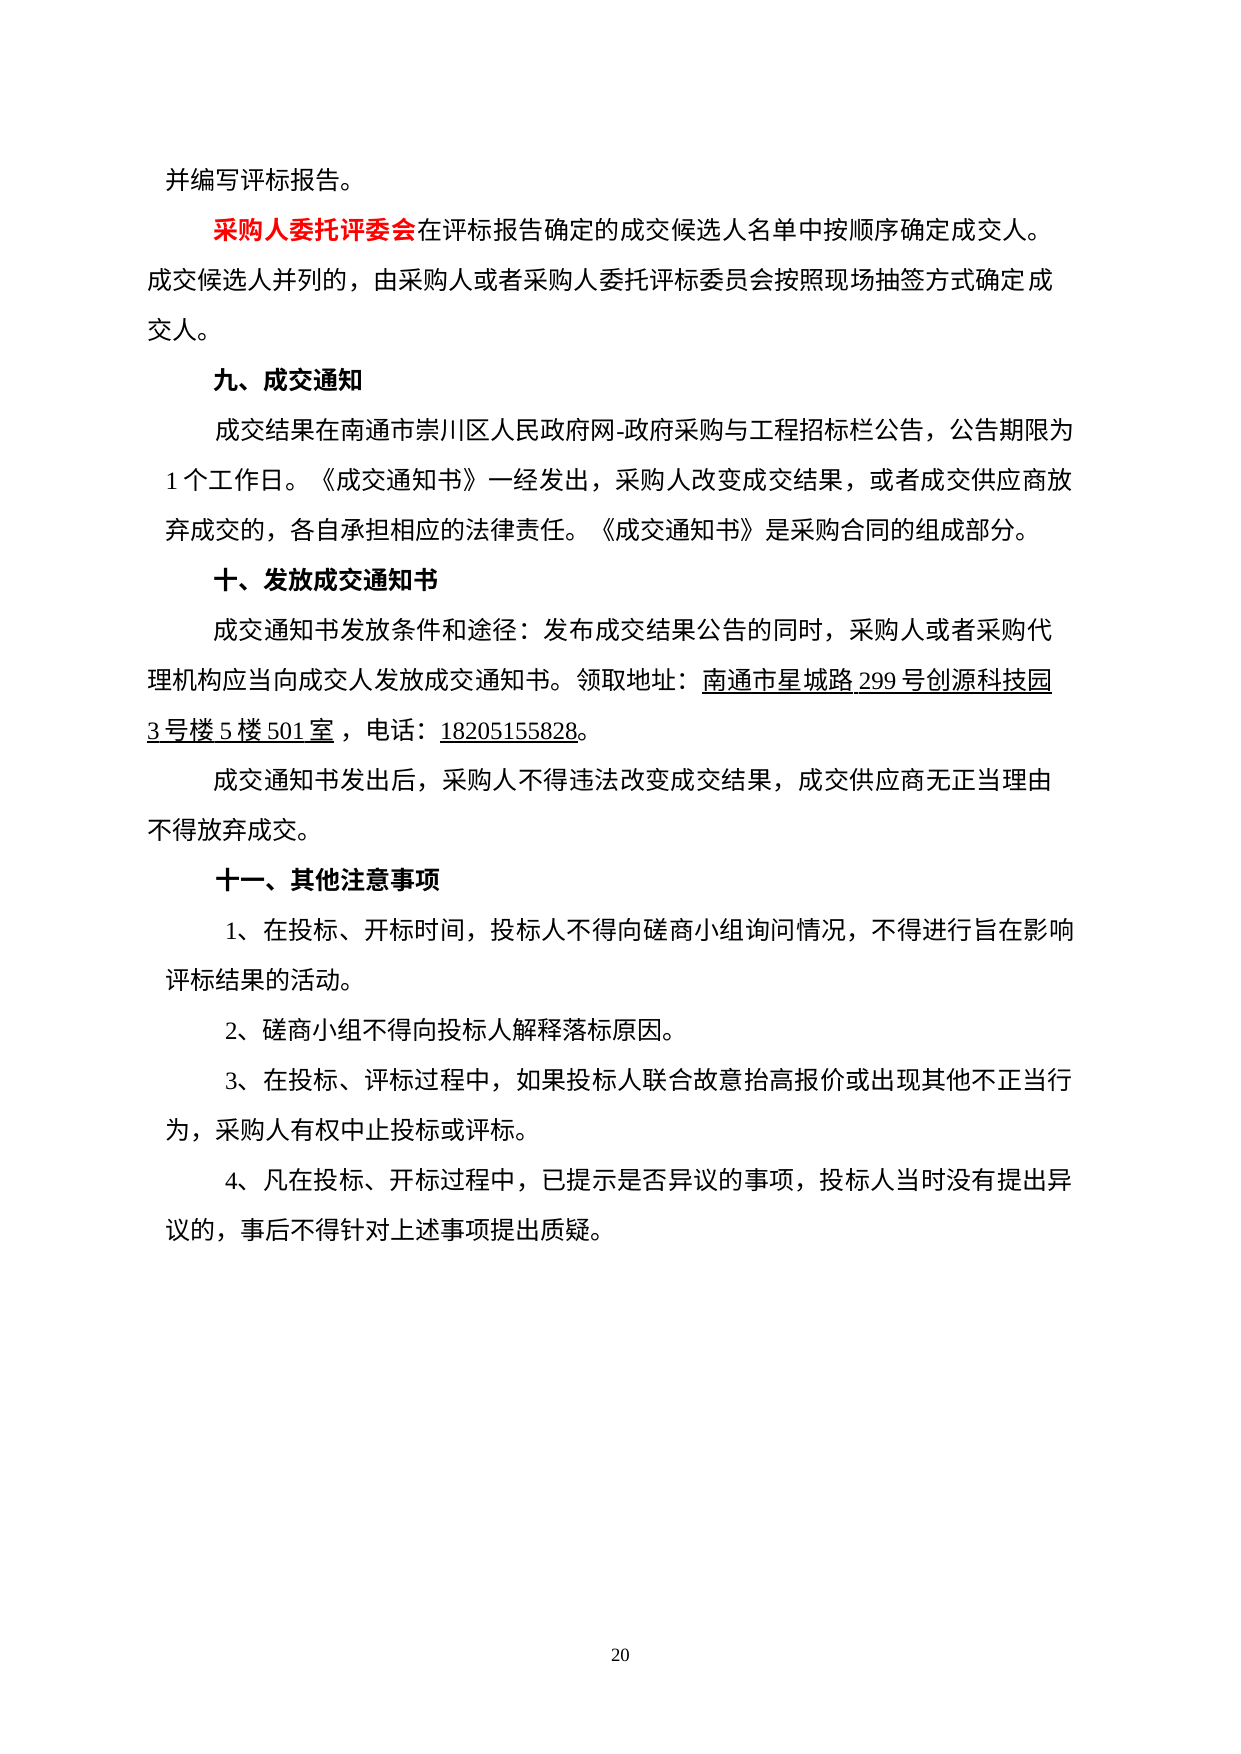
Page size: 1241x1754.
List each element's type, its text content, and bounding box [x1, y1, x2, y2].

text 成交通知书发放条件和途径：发布成交结果公告的同时，采购人或者采购代理机构应当向成交人发放成交通知书。领取地址：南通市星城路299号创源科技园3号楼5楼501室 ，电话：18205155828。 [147, 600, 1053, 750]
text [165, 148, 1075, 200]
text 2、磋商小组不得向投标人解释落标原因。 [165, 1000, 1075, 1050]
text 4、凡在投标、开标过程中，已提示是否异议的事项，投标人当时没有提出异议的，事后不得针对上述事项提出质疑。 [165, 1150, 1075, 1250]
text 成交通知书发出后，采购人不得违法改变成交结果，成交供应商无正当理由不得放弃成交。 [147, 750, 1053, 850]
text 成交结果在南通市崇川区人民政府网-政府采购与工程招标栏公告，公告期限为1个工作日。《成交通知书》一经发出，采购人改变成交结果，或者成交供应商放弃成交的，各自承担相应的法律责任。《成交通知书》是采购合同的组成部分。 [165, 400, 1075, 550]
text 十、发放成交通知书 [147, 550, 1053, 600]
text 3、在投标、评标过程中，如果投标人联合故意抬高报价或出现其他不正当行为，采购人有权中止投标或评标。 [165, 1050, 1075, 1150]
text 采购人委托评委会在评标报告确定的成交候选人名单中按顺序确定成交人。成交候选人并列的，由采购人或者采购人委托评标委员会按照现场抽签方式确定成交人。 [147, 200, 1053, 350]
text 1、在投标、开标时间，投标人不得向磋商小组询问情况，不得进行旨在影响评标结果的活动。 [165, 900, 1075, 1000]
text 九、成交通知 [147, 350, 1053, 400]
text 十一、其他注意事项 [165, 850, 1075, 900]
